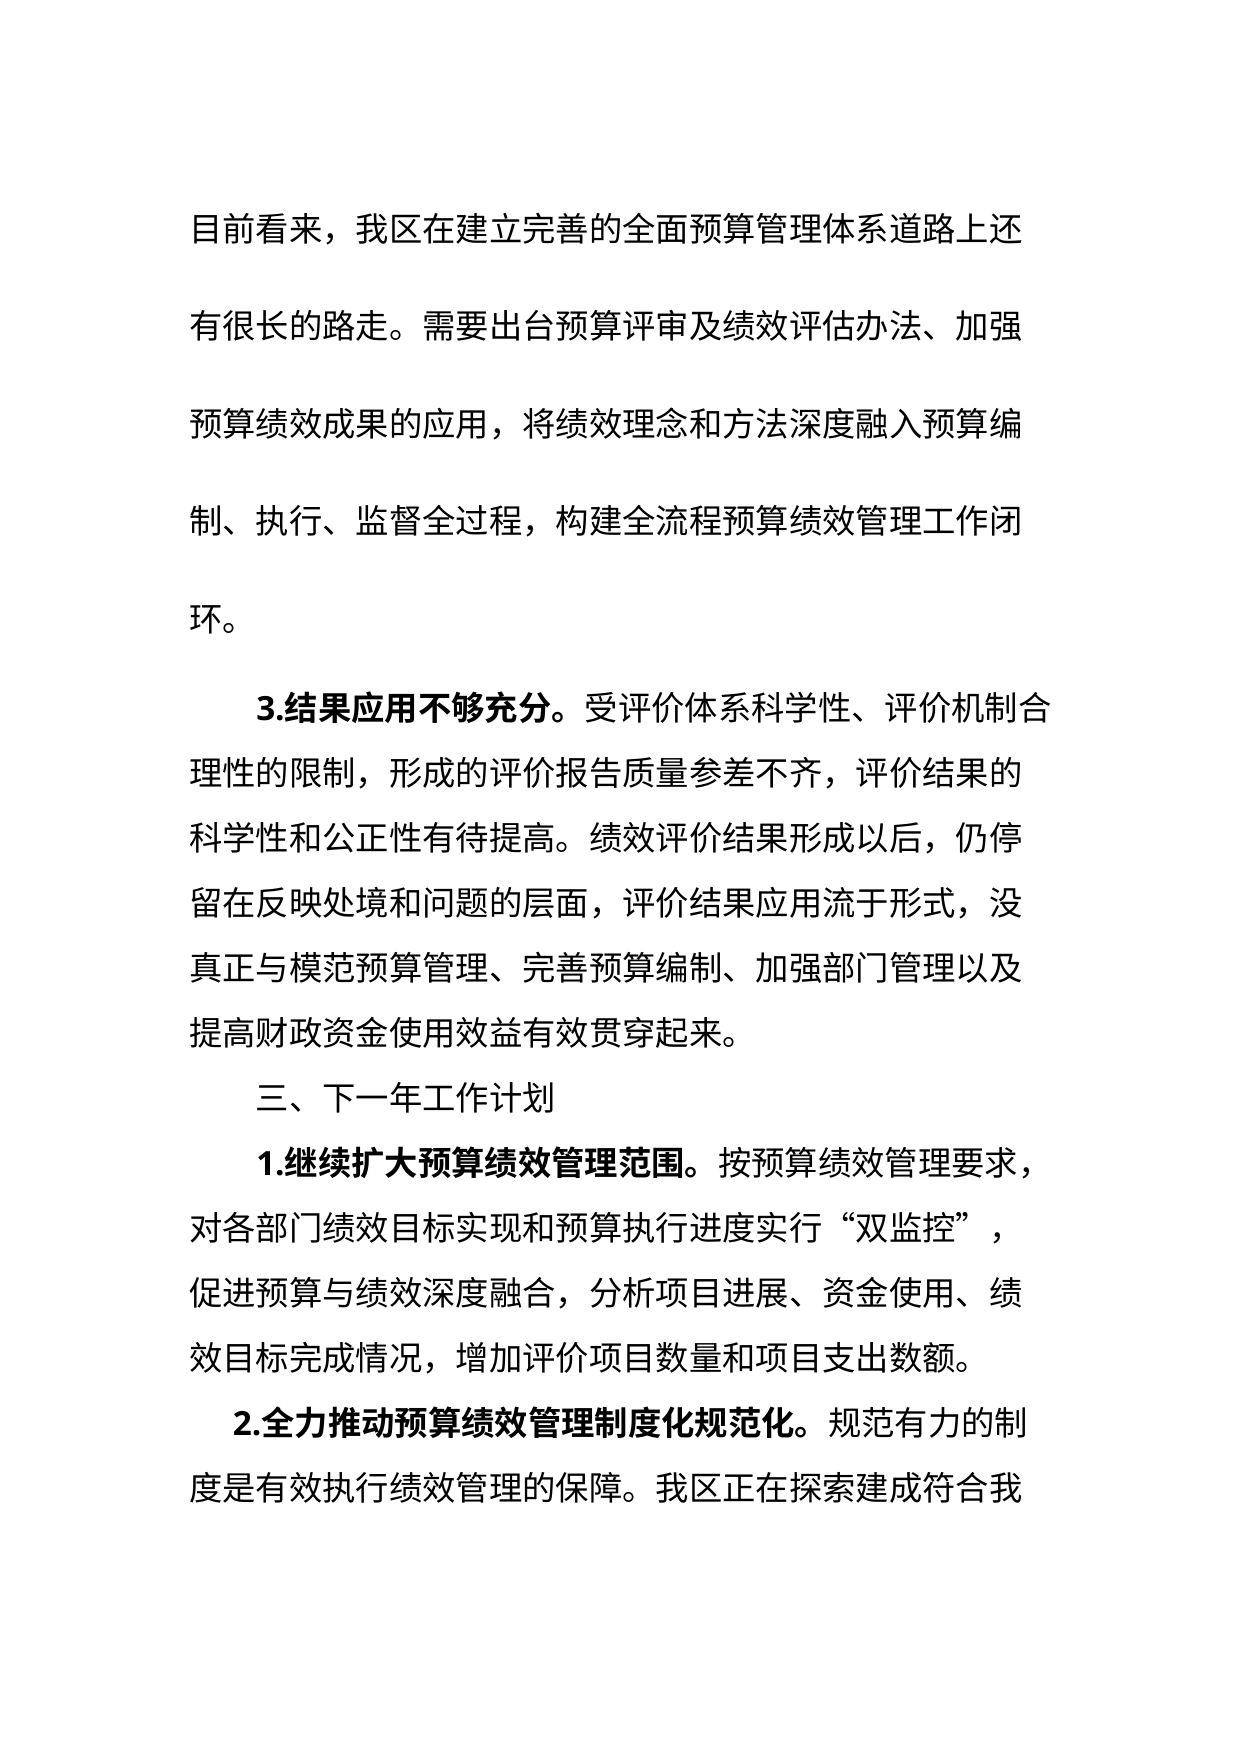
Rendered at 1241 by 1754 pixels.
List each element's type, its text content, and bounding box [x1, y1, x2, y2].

list 三、下一年工作计划 [189, 1063, 1051, 1128]
text 3.结果应用不够充分。受评价体系科学性、评价机制合理性的限制，形成的评价报告质量参差不齐，评价结果的科学性和公正性有待提高。绩效评价结果形成以后，仍停留在反映处境和问题的层面，评价结果应用流于形式，没真正与模范预算管理、完善预算编制、加强部门管理以及提高财政资金使用效益有效贯穿起来。 [189, 673, 1051, 1063]
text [189, 194, 1051, 649]
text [189, 1388, 1051, 1518]
text 1.继续扩大预算绩效管理范围。按预算绩效管理要求，对各部门绩效目标实现和预算执行进度实行“双监控”，促进预算与绩效深度融合，分析项目进展、资金使用、绩效目标完成情况，增加评价项目数量和项目支出数额。 [189, 1128, 1051, 1388]
